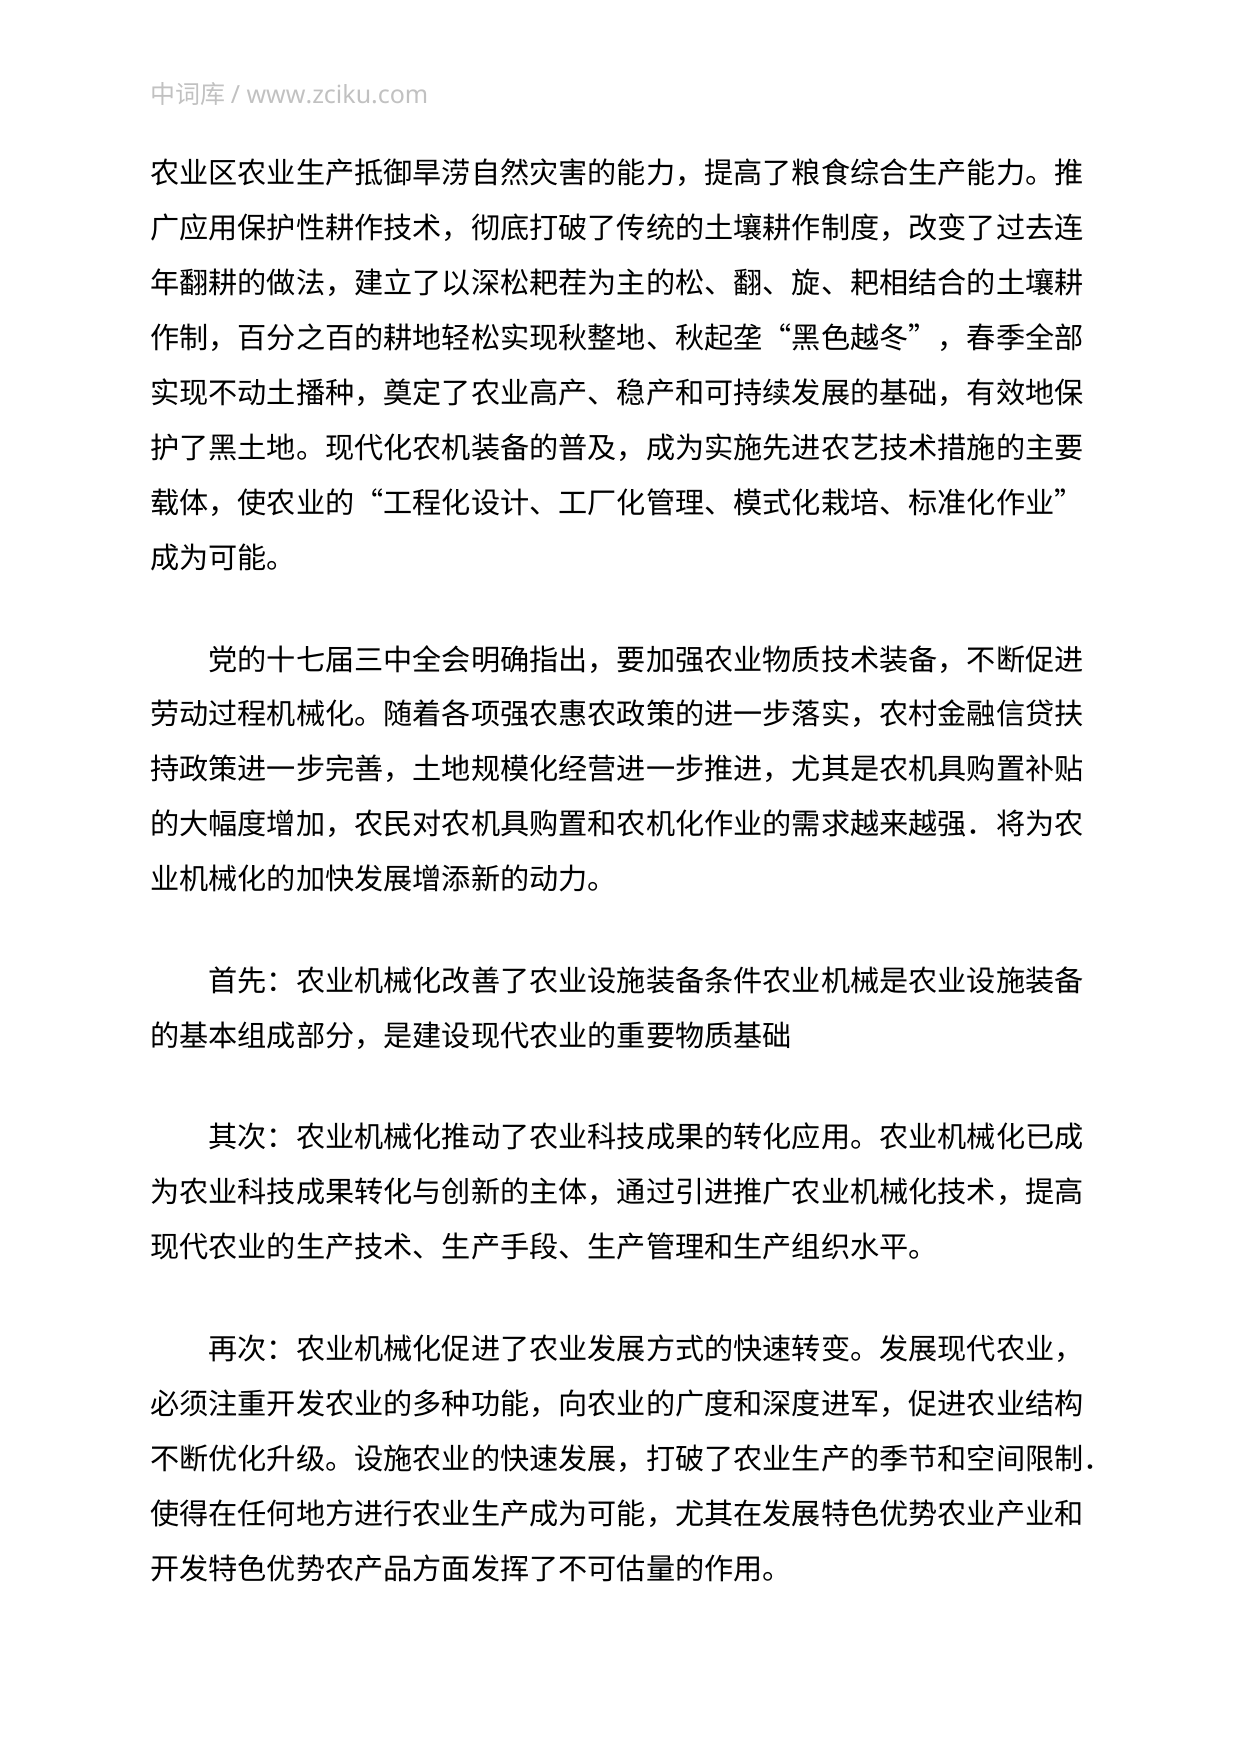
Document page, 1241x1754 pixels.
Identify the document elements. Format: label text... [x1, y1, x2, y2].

text 再次：农业机械化促进了农业发展方式的快速转变。发展现代农业，必须注重开发农业的多种功能，向农业的广度和深度进军，促进农业结构不断优化升级。设施农业的快速发展，打破了农业生产的季节和空间限制．使得在任何地方进行农业生产成为可能，尤其在发展特色优势农业产业和开发特色优势农产品方面发挥了不可估量的作用。 [150, 1326, 1090, 1587]
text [150, 150, 1090, 577]
text 其次：农业机械化推动了农业科技成果的转化应用。农业机械化已成为农业科技成果转化与创新的主体，通过引进推广农业机械化技术，提高现代农业的生产技术、生产手段、生产管理和生产组织水平。 [150, 1114, 1090, 1266]
text 党的十七届三中全会明确指出，要加强农业物质技术装备，不断促进劳动过程机械化。随着各项强农惠农政策的进一步落实，农村金融信贷扶持政策进一步完善，土地规模化经营进一步推进，尤其是农机具购置补贴的大幅度增加，农民对农机具购置和农机化作业的需求越来越强．将为农业机械化的加快发展增添新的动力。 [150, 636, 1090, 898]
text 首先：农业机械化改善了农业设施装备条件农业机械是农业设施装备的基本组成部分，是建设现代农业的重要物质基础 [150, 957, 1090, 1054]
